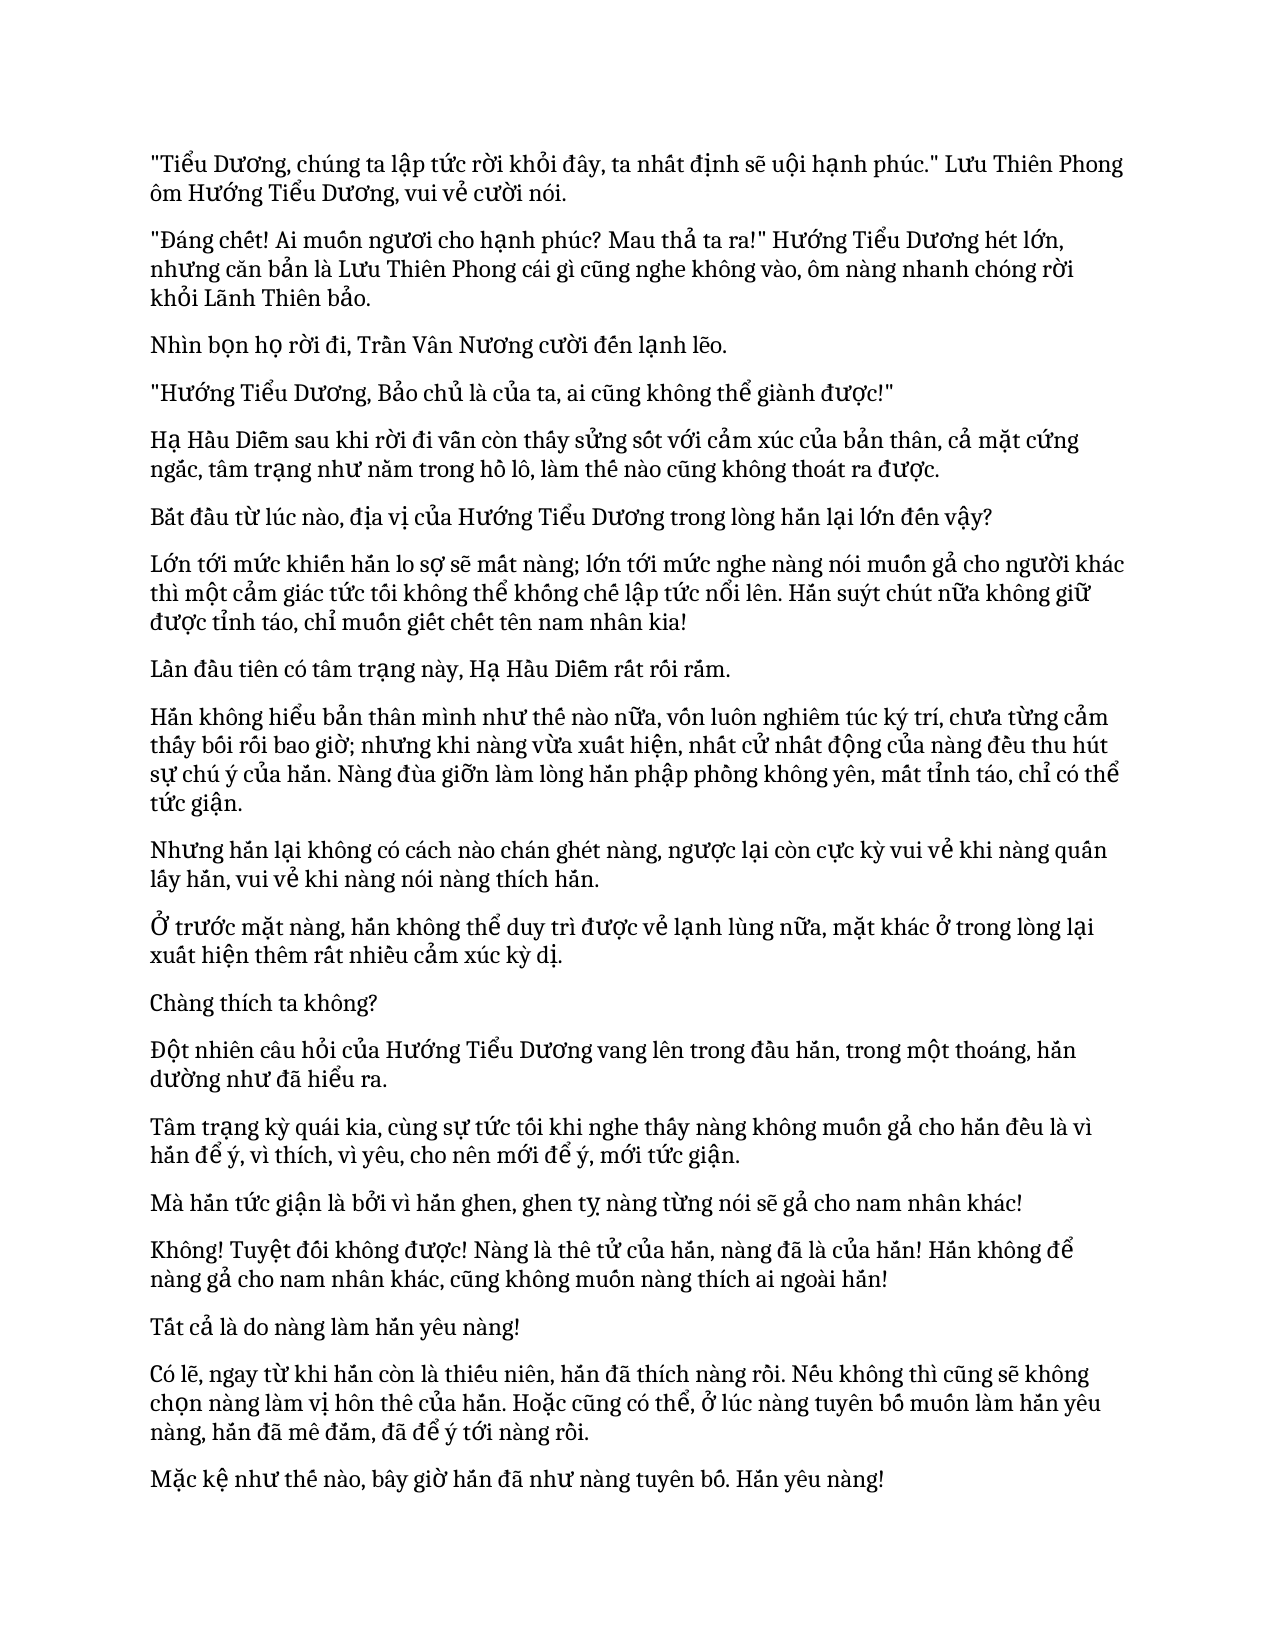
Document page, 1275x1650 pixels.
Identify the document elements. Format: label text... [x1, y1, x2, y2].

text Bắt đầu từ lúc nào, địa vị của Hướng Tiểu Dương trong lòng hắn lại lớn đến vậy? [150, 502, 1125, 531]
text Nhìn bọn họ rời đi, Trần Vân Nương cười đến lạnh lẽo. [150, 331, 1125, 360]
text Có lẽ, ngay từ khi hắn còn là thiếu niên, hắn đã thích nàng rồi. Nếu không thì cũng sẽ không chọn nàng làm vị hôn thê của hắn. Hoặc cũng có thể, ở lúc nàng tuyên bố muốn làm hắn yêu nàng, hắn đã mê đắm, đã để ý tới nàng rồi. [150, 1360, 1125, 1446]
text "Tiểu Dương, chúng ta lập tức rời khỏi đây, ta nhất định sẽ uội hạnh phúc." Lưu Thiên Phong ôm Hướng Tiểu Dương, vui vẻ cười nói. [150, 150, 1125, 207]
text "Đáng chết! Ai muốn ngươi cho hạnh phúc? Mau thả ta ra!" Hướng Tiểu Dương hét lớn, nhưng căn bản là Lưu Thiên Phong cái gì cũng nghe không vào, ôm nàng nhanh chóng rời khỏi Lãnh Thiên bảo. [150, 226, 1125, 312]
text Tất cả là do nàng làm hắn yêu nàng! [150, 1312, 1125, 1341]
text "Hướng Tiểu Dương, Bảo chủ là của ta, ai cũng không thể giành được!" [150, 379, 1125, 407]
text Mà hắn tức giận là bởi vì hắn ghen, ghen tỵ nàng từng nói sẽ gả cho nam nhân khác! [150, 1189, 1125, 1217]
text Không! Tuyệt đối không được! Nàng là thê tử của hắn, nàng đã là của hắn! Hắn không để nàng gả cho nam nhân khác, cũng không muốn nàng thích ai ngoài hắn! [150, 1236, 1125, 1294]
text Chàng thích ta không? [150, 989, 1125, 1017]
text Đột nhiên câu hỏi của Hướng Tiểu Dương vang lên trong đầu hắn, trong một thoáng, hắn dường như đã hiểu ra. [150, 1036, 1125, 1094]
text Mặc kệ như thế nào, bây giờ hắn đã như nàng tuyên bố. Hắn yêu nàng! [150, 1465, 1125, 1494]
text Hắn không hiểu bản thân mình như thế nào nữa, vốn luôn nghiêm túc ký trí, chưa từng cảm thấy bối rối bao giờ; nhưng khi nàng vừa xuất hiện, nhất cử nhất động của nàng đều thu hút sự chú ý của hắn. Nàng đùa giỡn làm lòng hắn phập phồng không yên, mất tỉnh táo, chỉ có thể tức giận. [150, 702, 1125, 817]
text Lần đầu tiên có tâm trạng này, Hạ Hầu Diễm rất rối rắm. [150, 655, 1125, 684]
text Lớn tới mức khiến hắn lo sợ sẽ mất nàng; lớn tới mức nghe nàng nói muốn gả cho người khác thì một cảm giác tức tối không thể khống chế lập tức nổi lên. Hắn suýt chút nữa không giữ được tỉnh táo, chỉ muốn giết chết tên nam nhân kia! [150, 550, 1125, 636]
text Tâm trạng kỳ quái kia, cùng sự tức tối khi nghe thấy nàng không muốn gả cho hắn đều là vì hắn để ý, vì thích, vì yêu, cho nên mới để ý, mới tức giận. [150, 1112, 1125, 1170]
text Nhưng hắn lại không có cách nào chán ghét nàng, ngược lại còn cực kỳ vui vẻ khi nàng quấn lấy hắn, vui vẻ khi nàng nói nàng thích hắn. [150, 836, 1125, 894]
text Ở trước mặt nàng, hắn không thể duy trì được vẻ lạnh lùng nữa, mặt khác ở trong lòng lại xuất hiện thêm rất nhiều cảm xúc kỳ dị. [150, 912, 1125, 970]
text Hạ Hầu Diễm sau khi rời đi vẫn còn thấy sửng sốt với cảm xúc của bản thân, cả mặt cứng ngắc, tâm trạng như nằm trong hồ lô, làm thế nào cũng không thoát ra được. [150, 426, 1125, 484]
